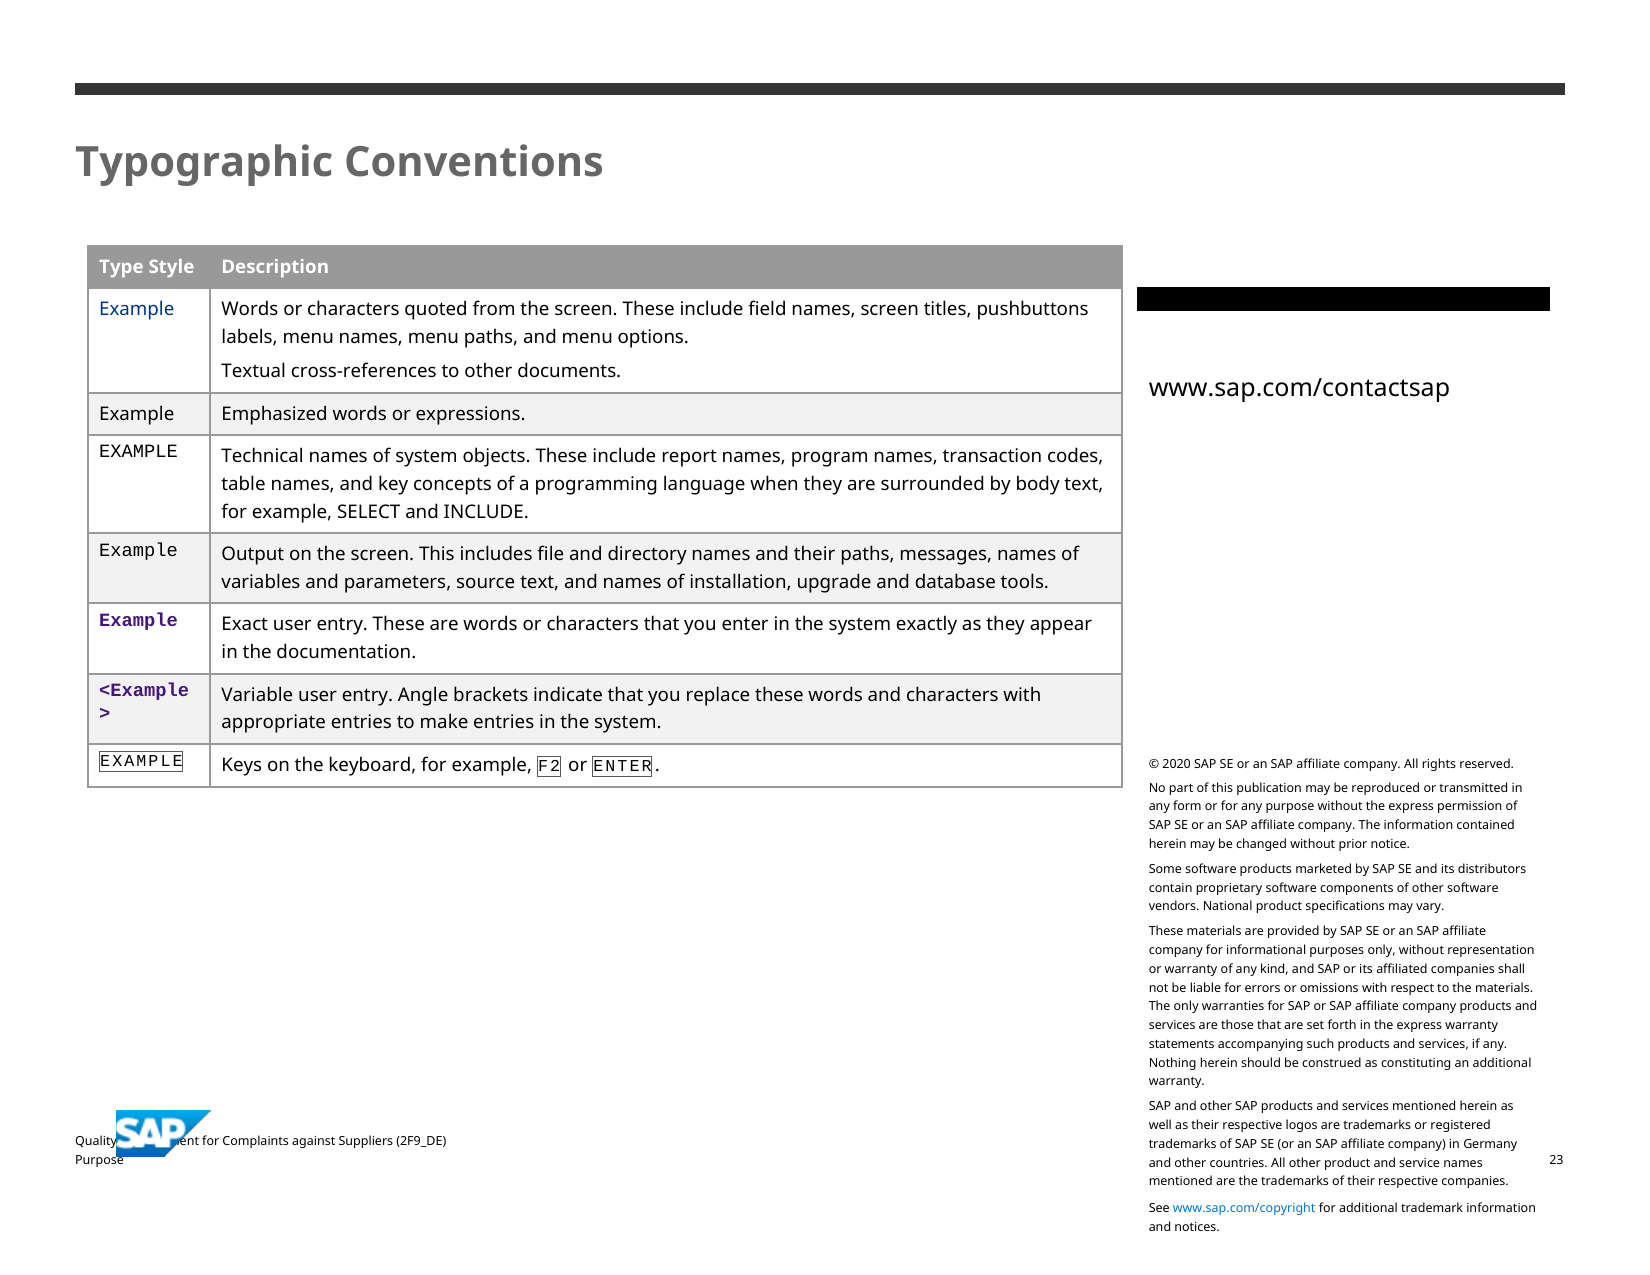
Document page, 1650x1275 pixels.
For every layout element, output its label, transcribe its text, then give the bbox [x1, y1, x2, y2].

table_cell www.sap.com/contactsap [1137, 311, 1550, 429]
table_cell Keys on the keyboard, for example, F2 or ENTER. [211, 745, 1121, 786]
table_cell Emphasized words or expressions. [211, 394, 1121, 434]
table_cell Variable user entry. Angle brackets indicate that you replace these words and characters with appropriate entries to make entries in the system. [211, 675, 1121, 743]
table_cell Example [89, 604, 209, 672]
table_cell © 2020 SAP SE or an SAP affiliate company. All rights reserved. No part of this publication may be reproduced or transmitted in any form or for any purpose without the express permission of SAP SE or an SAP affiliate company. The information contained herein may be changed without prior notice. Some software products marketed by SAP SE and its distributors contain proprietary software components of other software vendors. National product specifications may vary. These materials are provided by SAP SE or an SAP affiliate company for informational purposes only, without representation or warranty of any kind, and SAP or its affiliated companies shall not be liable for errors or omissions with respect to the materials. The only warranties for SAP or SAP affiliate company products and services are those that are set forth in the express warranty statements accompanying such products and services, if any. Nothing herein should be construed as constituting an additional warranty. SAP and other SAP products and services mentioned herein as well as their respective logos are trademarks or registered trademarks of SAP SE (or an SAP affiliate company) in Germany and other countries. All other product and service names mentioned are the trademarks of their respective companies. See www.sap.com/copyright for additional trademark information and notices. [1137, 429, 1550, 1275]
table_header Description [211, 247, 1121, 287]
table_cell Technical names of system objects. These include report names, program names, transaction codes, table names, and key concepts of a programming language when they are surrounded by body text, for example, SELECT and INCLUDE. [211, 436, 1121, 532]
table_cell Words or characters quoted from the screen. These include field names, screen titles, pushbuttons labels, menu names, menu paths, and menu options. Textual cross-references to other documents. [211, 289, 1121, 392]
table_cell Exact user entry. These are words or characters that you enter in the system exactly as they appear in the documentation. [211, 604, 1121, 672]
table_cell EXAMPLE [89, 436, 209, 532]
table_cell EXAMPLE [89, 745, 209, 786]
table_cell Example [89, 534, 209, 602]
table_cell Example [89, 289, 209, 392]
table_header Type Style [89, 247, 209, 287]
table_cell <Example> [89, 675, 209, 743]
table_cell Output on the screen. This includes file and directory names and their paths, messages, names of variables and parameters, source text, and names of installation, upgrade and database tools. [211, 534, 1121, 602]
picture [116, 1112, 211, 1157]
subtitle Typographic Conventions [75, 137, 1565, 187]
table_header [1137, 287, 1550, 311]
table_cell Example [89, 394, 209, 434]
